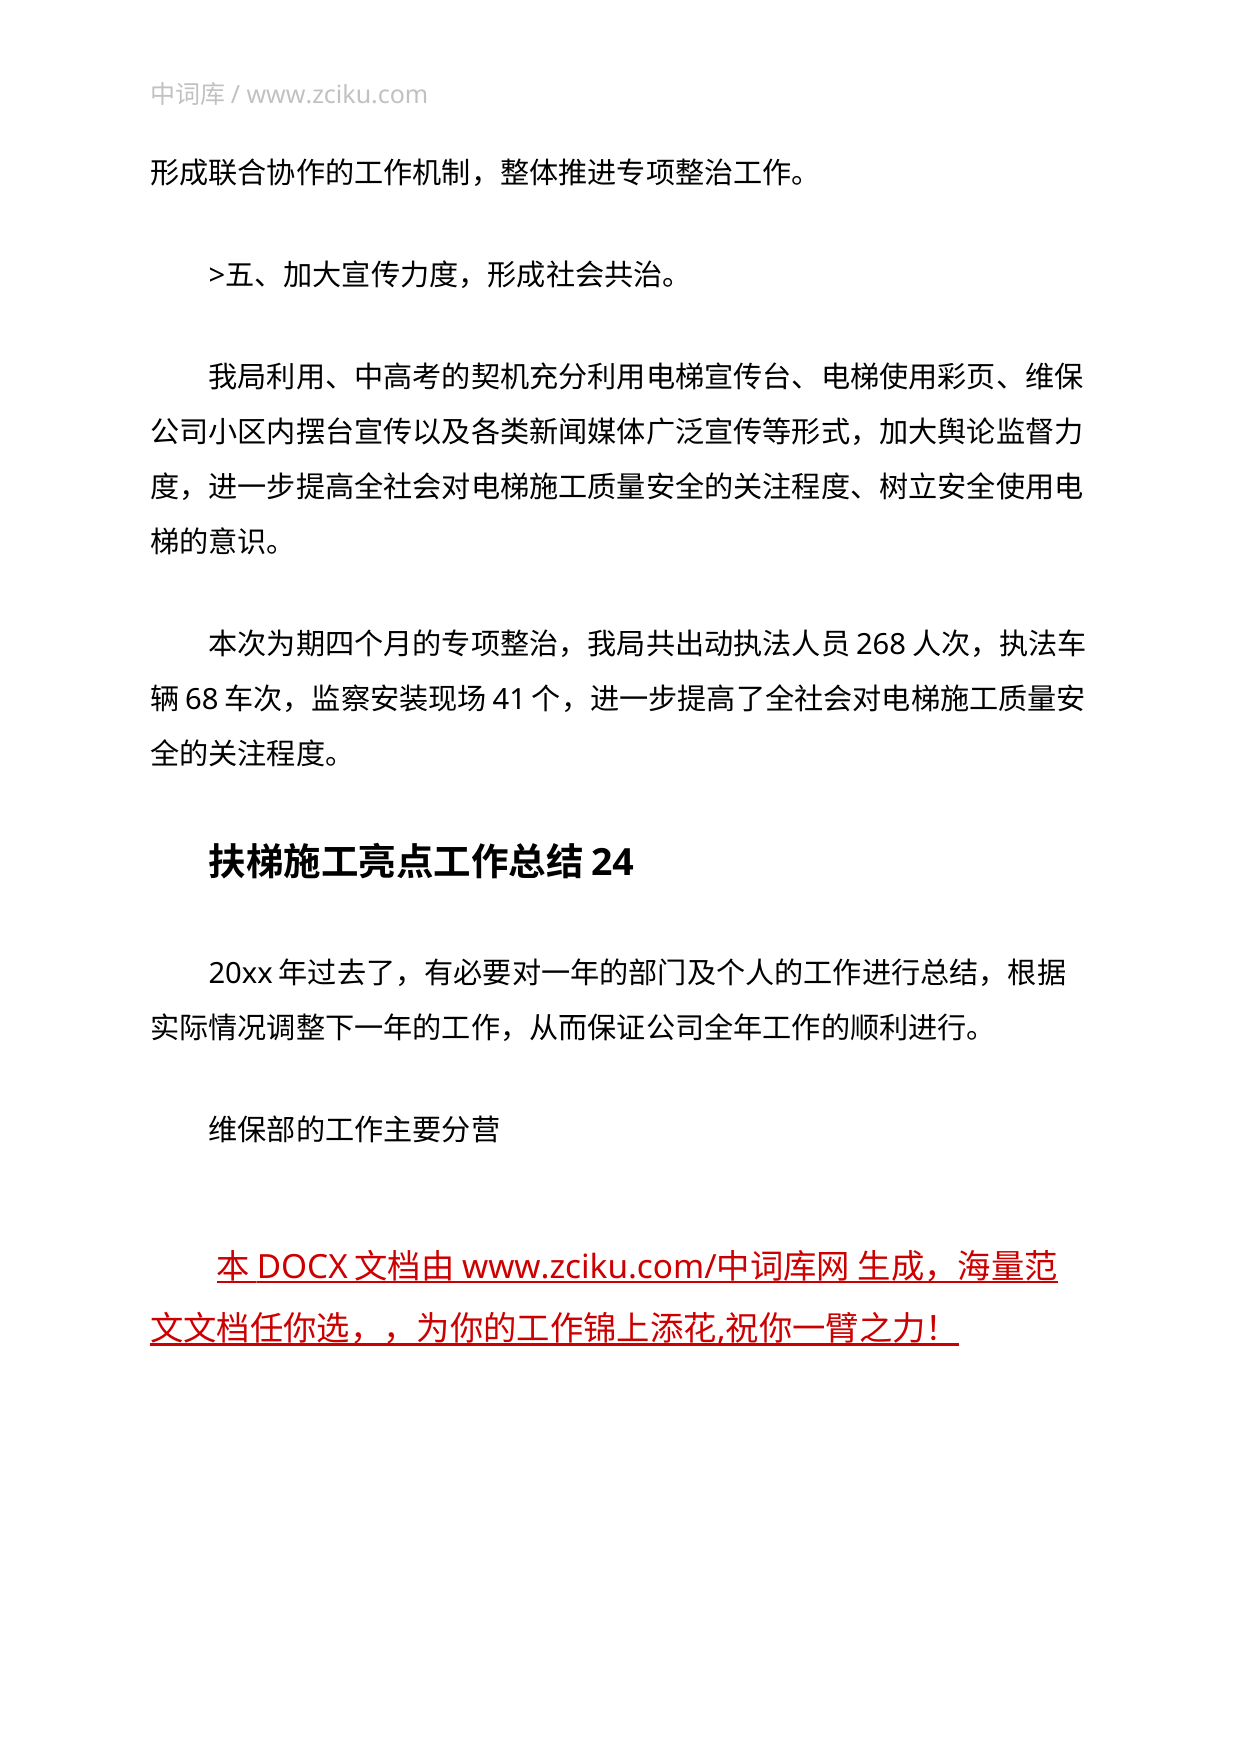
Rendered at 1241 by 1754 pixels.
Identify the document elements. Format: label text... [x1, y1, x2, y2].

text 本次为期四个月的专项整治，我局共出动执法人员268人次，执法车辆68车次，监察安装现场41个，进一步提高了全社会对电梯施工质量安全的关注程度。 [150, 620, 1090, 772]
text 我局利用、中高考的契机充分利用电梯宣传台、电梯使用彩页、维保公司小区内摆台宣传以及各类新闻媒体广泛宣传等形式，加大舆论监督力度，进一步提高全社会对电梯施工质量安全的关注程度、树立安全使用电梯的意识。 [150, 354, 1090, 561]
text 维保部的工作主要分营 [150, 1106, 1090, 1149]
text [150, 150, 1090, 192]
text 扶梯施工亮点工作总结24 [150, 832, 1090, 886]
text >五、加大宣传力度，形成社会共治。 [150, 252, 1090, 294]
text 20xx年过去了，有必要对一年的部门及个人的工作进行总结，根据实际情况调整下一年的工作，从而保证公司全年工作的顺利进行。 [150, 949, 1090, 1047]
text 本DOCX文档由 www.zciku.com/中词库网 生成，海量范文文档任你选，，为你的工作锦上添花,祝你一臂之力！ [150, 1239, 1090, 1351]
